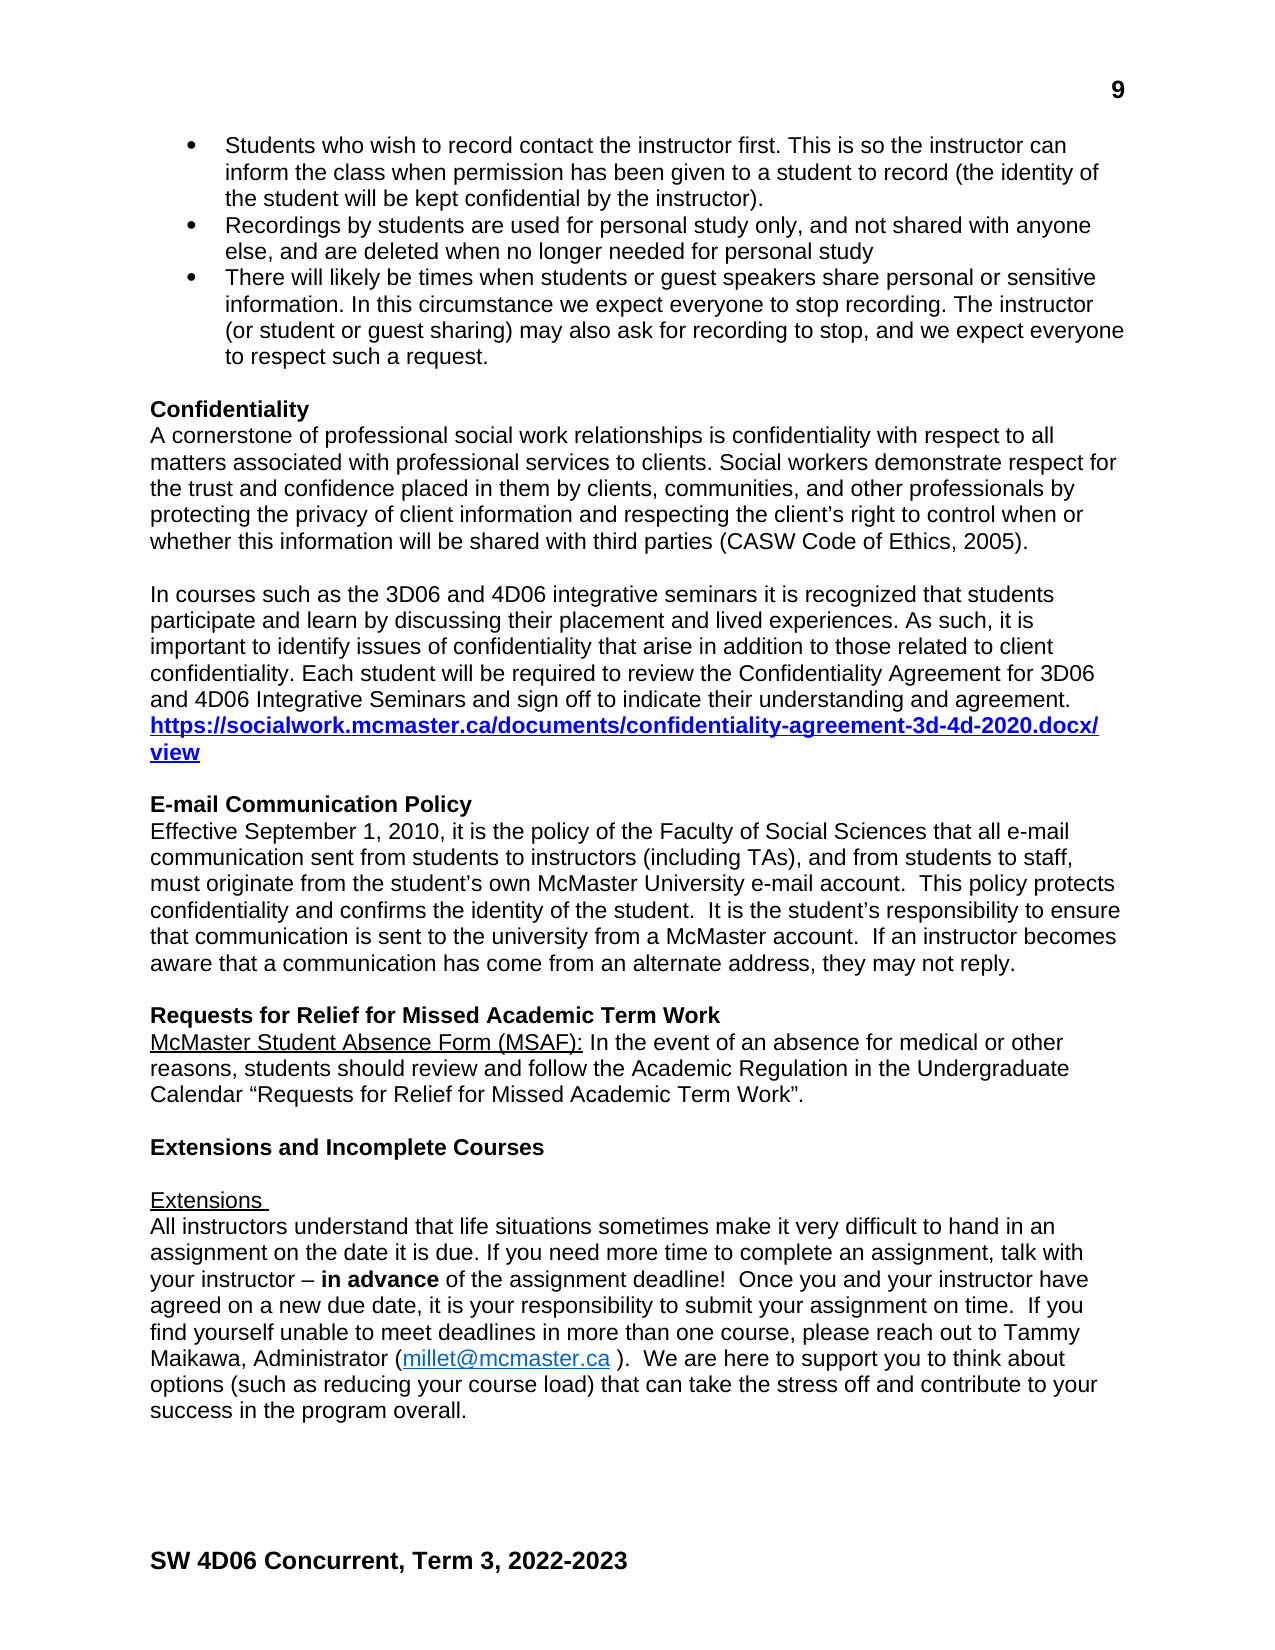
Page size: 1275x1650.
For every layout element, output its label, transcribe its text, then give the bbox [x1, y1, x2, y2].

text Effective September 1, 2010, it is the policy of the Faculty of Social Sciences that all e-mail communication sent from students to instructors (including TAs), and from students to staff, must originate from the student’s own McMaster University e-mail account. This policy protects confidentiality and confirms the identity of the student. It is the student’s responsibility to ensure that communication is sent to the university from a McMaster account. If an instructor becomes aware that a communication has come from an alternate address, they may not reply. [150, 818, 1125, 976]
text McMaster Student Absence Form (MSAF): In the event of an absence for medical or other reasons, students should review and follow the Academic Regulation in the Undergraduate Calendar “Requests for Relief for Missed Academic Term Work”. [150, 1028, 1125, 1108]
list Recordings by students are used for personal study only, and not shared with anyone else, and are deleted when no longer needed for personal study [187, 212, 1125, 264]
text Extensions and Incomplete Courses [150, 1134, 1125, 1160]
text In courses such as the 3D06 and 4D06 integrative seminars it is recognized that students participate and learn by discussing their placement and lived experiences. As such, it is important to identify issues of confidentiality that arise in addition to those related to client confidentiality. Each student will be required to review the Confidentiality Agreement for 3D06 and 4D06 Integrative Seminars and sign off to indicate their understanding and agreement. https://socialwork.mcmaster.ca/documents/confidentiality-agreement-3d-4d-2020.docx/view [150, 581, 1125, 765]
list There will likely be times when students or guest speakers share personal or sensitive information. In this circumstance we expect everyone to stop recording. The instructor (or student or guest sharing) may also ask for recording to stop, and we expect everyone to respect such a request. [187, 264, 1125, 370]
text Confidentiality [150, 396, 1125, 422]
text A cornerstone of professional social work relationships is confidentiality with respect to all matters associated with professional services to clients. Social workers demonstrate respect for the trust and confidence placed in them by clients, communities, and other professionals by protecting the privacy of client information and respecting the client’s right to control when or whether this information will be shared with third parties (CASW Code of Ethics, 2005). [150, 422, 1125, 554]
text All instructors understand that life situations sometimes make it very difficult to hand in an assignment on the date it is due. If you need more time to complete an assignment, talk with your instructor – in advance of the assignment deadline! Once you and your instructor have agreed on a new due date, it is your responsibility to submit your assignment on time. If you find yourself unable to meet deadlines in more than one course, please reach out to Tammy Maikawa, Administrator (millet@mcmaster.ca ). We are here to support you to think about options (such as reducing your course load) that can take the stress off and contribute to your success in the program overall. [150, 1213, 1125, 1424]
text Requests for Relief for Missed Academic Term Work [150, 1002, 1125, 1028]
list Students who wish to record contact the instructor first. This is so the instructor can inform the class when permission has been given to a student to record (the identity of the student will be kept confidential by the instructor). [187, 132, 1125, 212]
text E-mail Communication Policy [150, 791, 1125, 818]
text Extensions [150, 1187, 1125, 1213]
